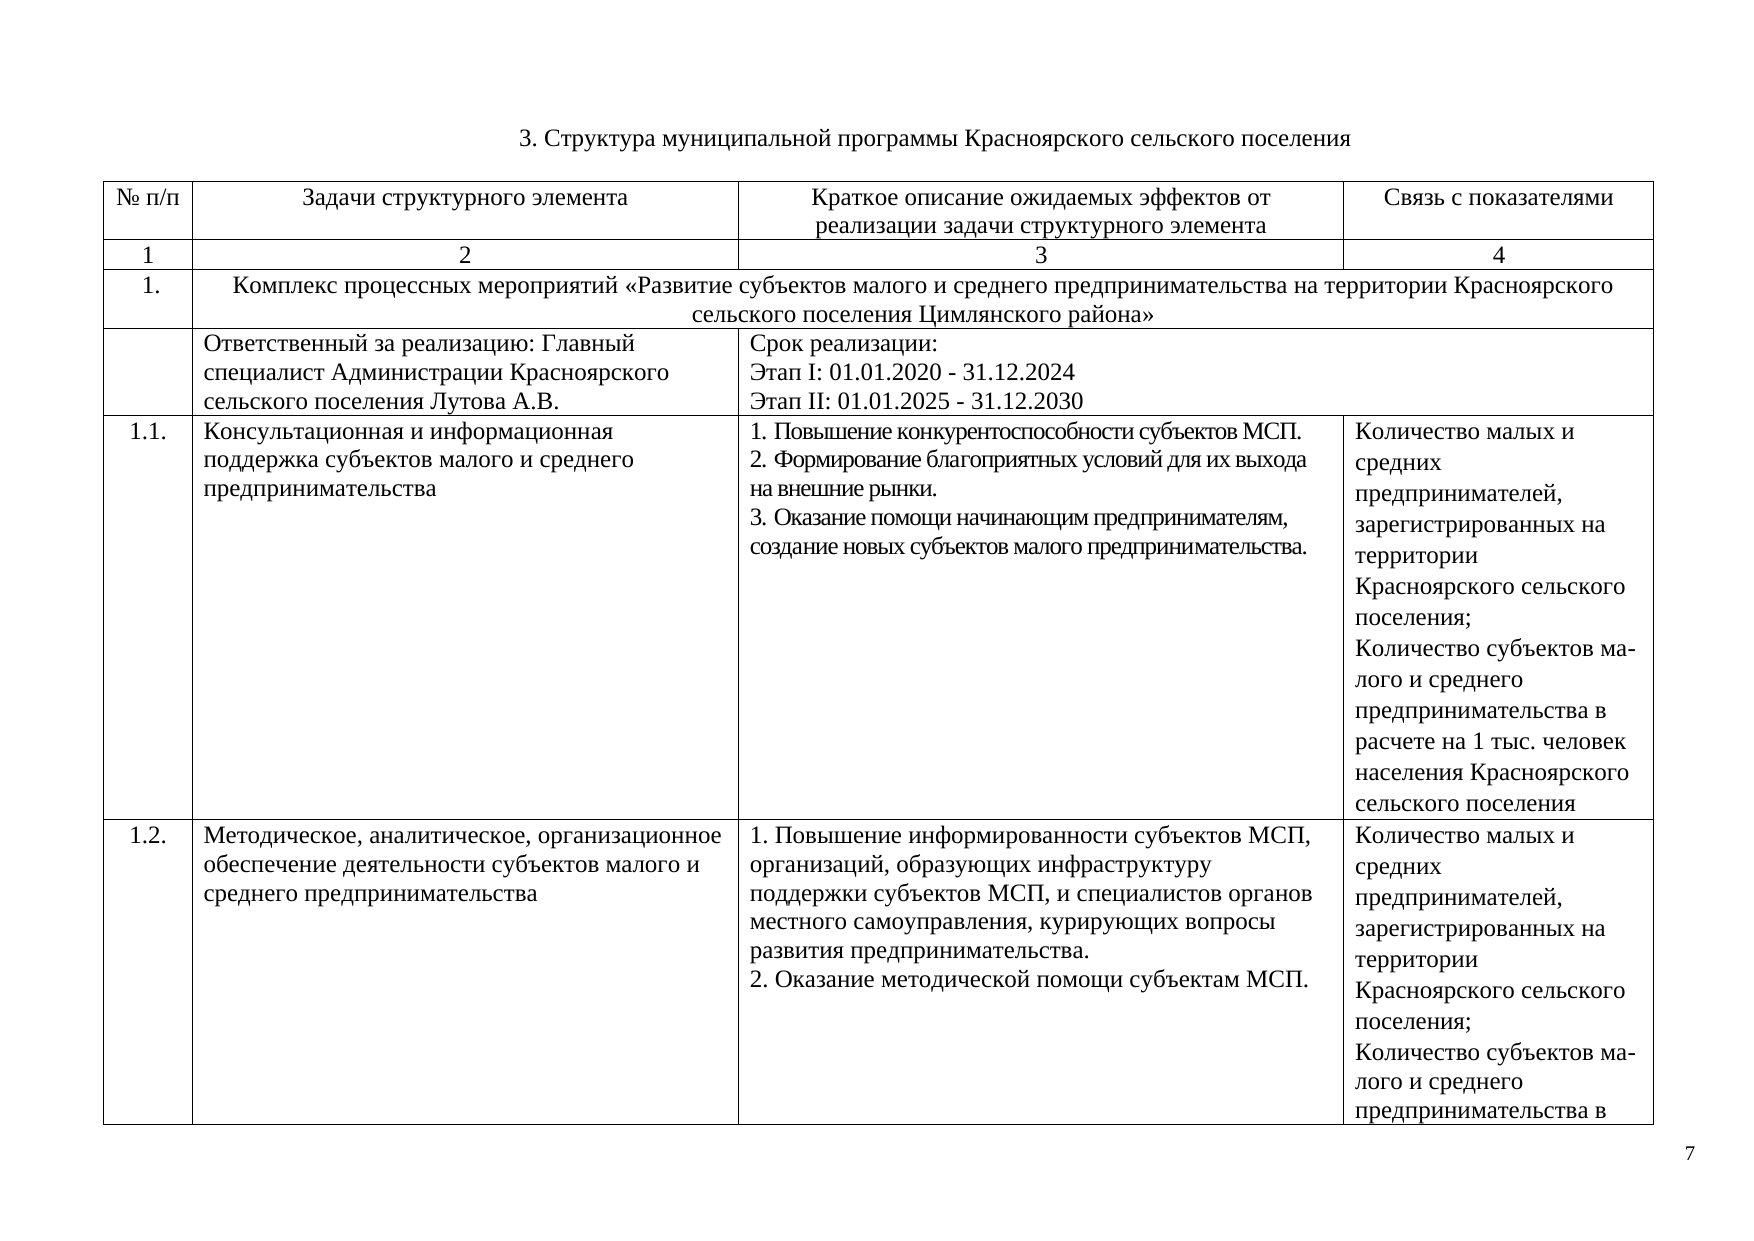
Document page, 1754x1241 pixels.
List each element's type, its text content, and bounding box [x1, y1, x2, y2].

text 3. Структура муниципальной программы Красноярского сельского поселения [175, 123, 1695, 152]
table_cell 1. [104, 270, 192, 327]
table_header Связь с показателями [1344, 182, 1653, 239]
table_cell 1 [104, 240, 192, 269]
table_cell 3 [739, 240, 1343, 269]
table_cell Консультационная и информационная поддержка субъектов малого и среднего предпринимательства [193, 416, 738, 819]
table_cell 4 [1344, 240, 1653, 269]
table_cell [193, 820, 738, 1124]
table_cell Срок реализации: Этап I: 01.01.2020 - 31.12.2024 Этап II: 01.01.2025 - 31.12.2030 [739, 329, 1653, 415]
table_cell 1.2. [104, 820, 192, 1124]
table_cell Комплекс процессных мероприятий «Развитие субъектов малого и среднего предпринимательства на территории Красноярского сельского поселения Цимлянского района» [193, 270, 1653, 327]
table_header № п/п [104, 182, 192, 239]
table_cell 2 [193, 240, 738, 269]
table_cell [739, 820, 1343, 1124]
table_cell 1. Повышение конкурентоспособности субъектов МСП. 2. Формирование благоприятных условий для их выхода на внешние рынки. 3. Оказание помощи начинающим предпринимателям, создание новых субъектов малого предпринимательства. [739, 416, 1343, 819]
table_cell 1.1. [104, 416, 192, 819]
table_header Краткое описание ожидаемых эффектов от реализации задачи структурного элемента [739, 182, 1343, 239]
table_header Задачи структурного элемента [193, 182, 738, 239]
table_cell Ответственный за реализацию: Главный специалист Администрации Красноярского сельского поселения Лутова А.В. [193, 329, 738, 415]
table_cell [104, 329, 192, 415]
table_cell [1344, 820, 1653, 1124]
